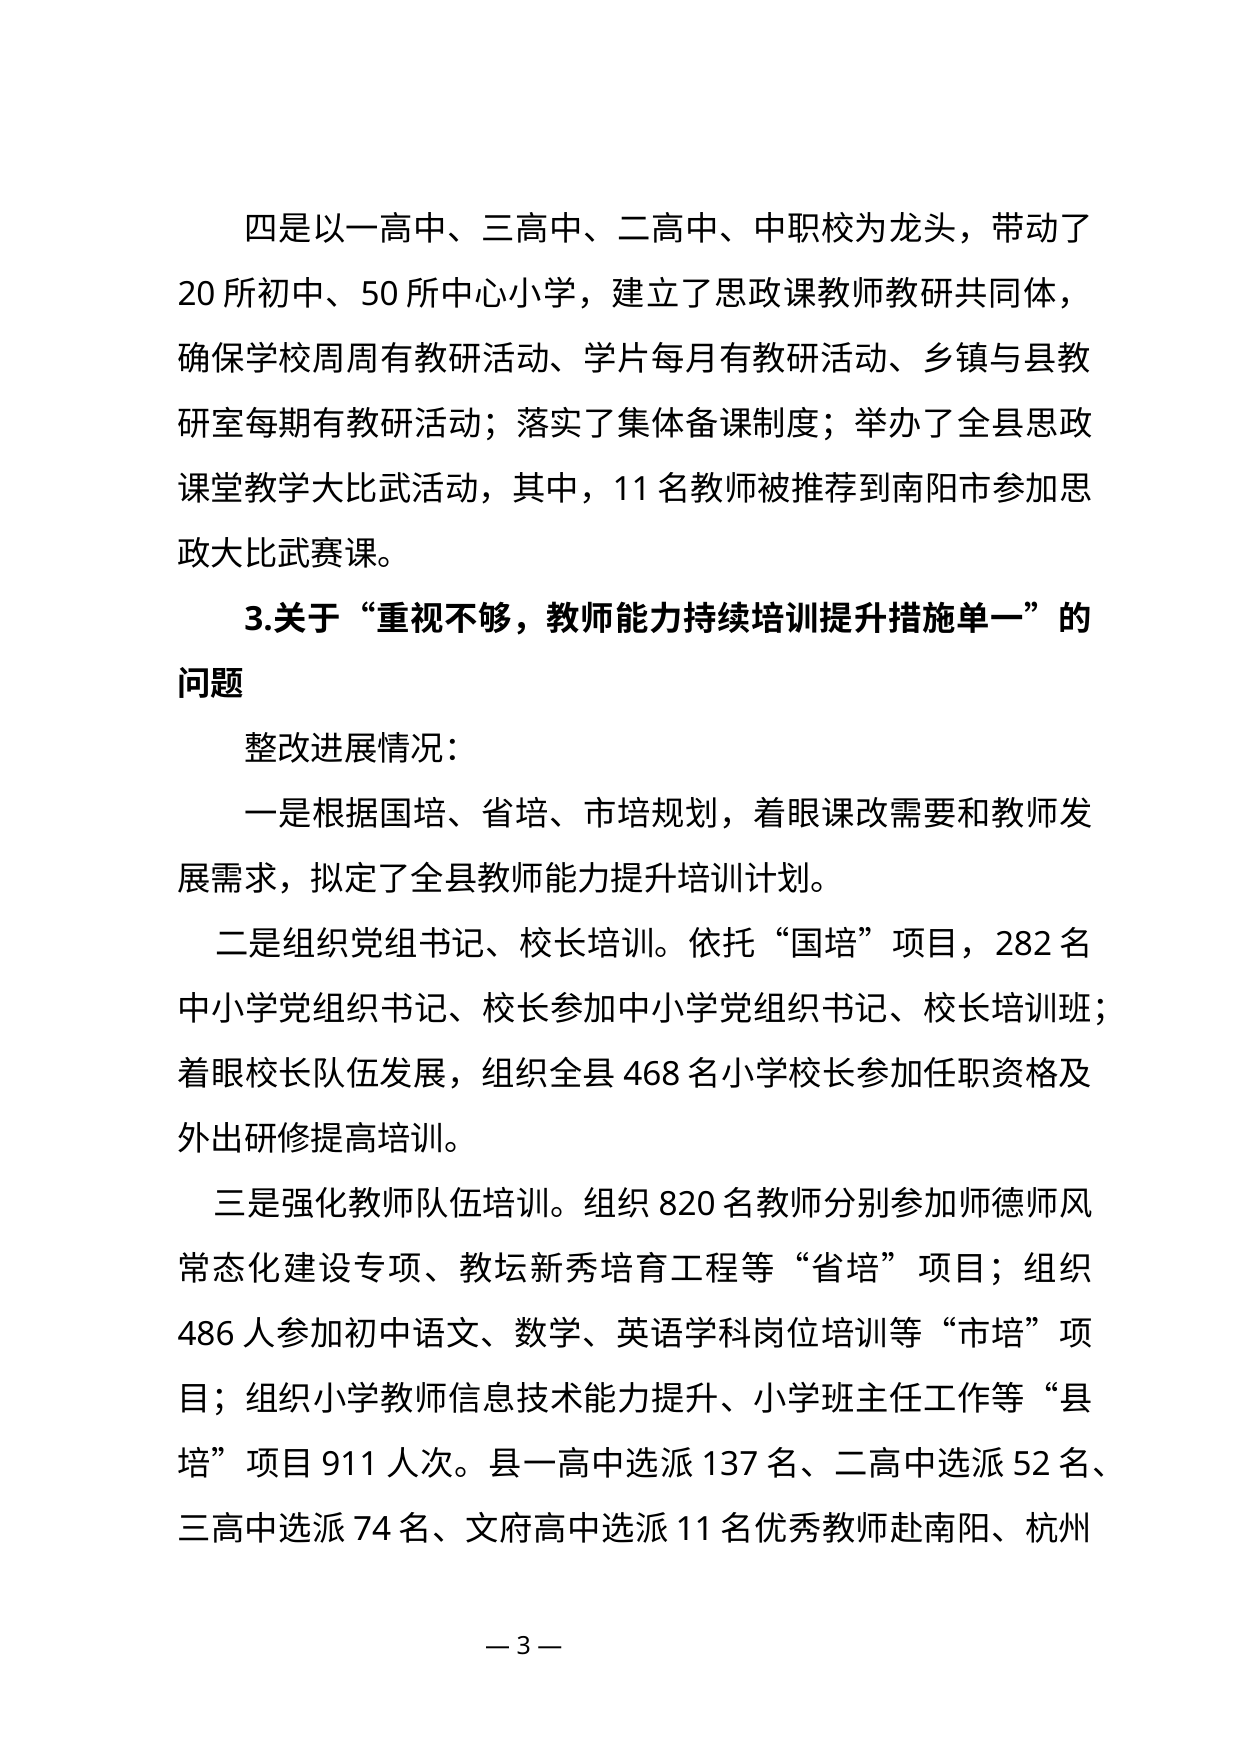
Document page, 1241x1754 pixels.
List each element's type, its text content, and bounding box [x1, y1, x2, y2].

list 整改进展情况： [177, 713, 1093, 778]
list 二是组织党组书记、校长培训。依托“国培”项目，282名中小学党组织书记、校长参加中小学党组织书记、校长培训班；着眼校长队伍发展，组织全县468名小学校长参加任职资格及外出研修提高培训。 [177, 908, 1093, 1168]
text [177, 1168, 1093, 1558]
list 一是根据国培、省培、市培规划，着眼课改需要和教师发展需求，拟定了全县教师能力提升培训计划。 [177, 778, 1093, 908]
list 3.关于“重视不够，教师能力持续培训提升措施单一”的问题 [177, 583, 1093, 713]
text 四是以一高中、三高中、二高中、中职校为龙头，带动了20所初中、50所中心小学，建立了思政课教师教研共同体，确保学校周周有教研活动、学片每月有教研活动、乡镇与县教研室每期有教研活动；落实了集体备课制度；举办了全县思政课堂教学大比武活动，其中，11名教师被推荐到南阳市参加思政大比武赛课。 [177, 193, 1093, 583]
